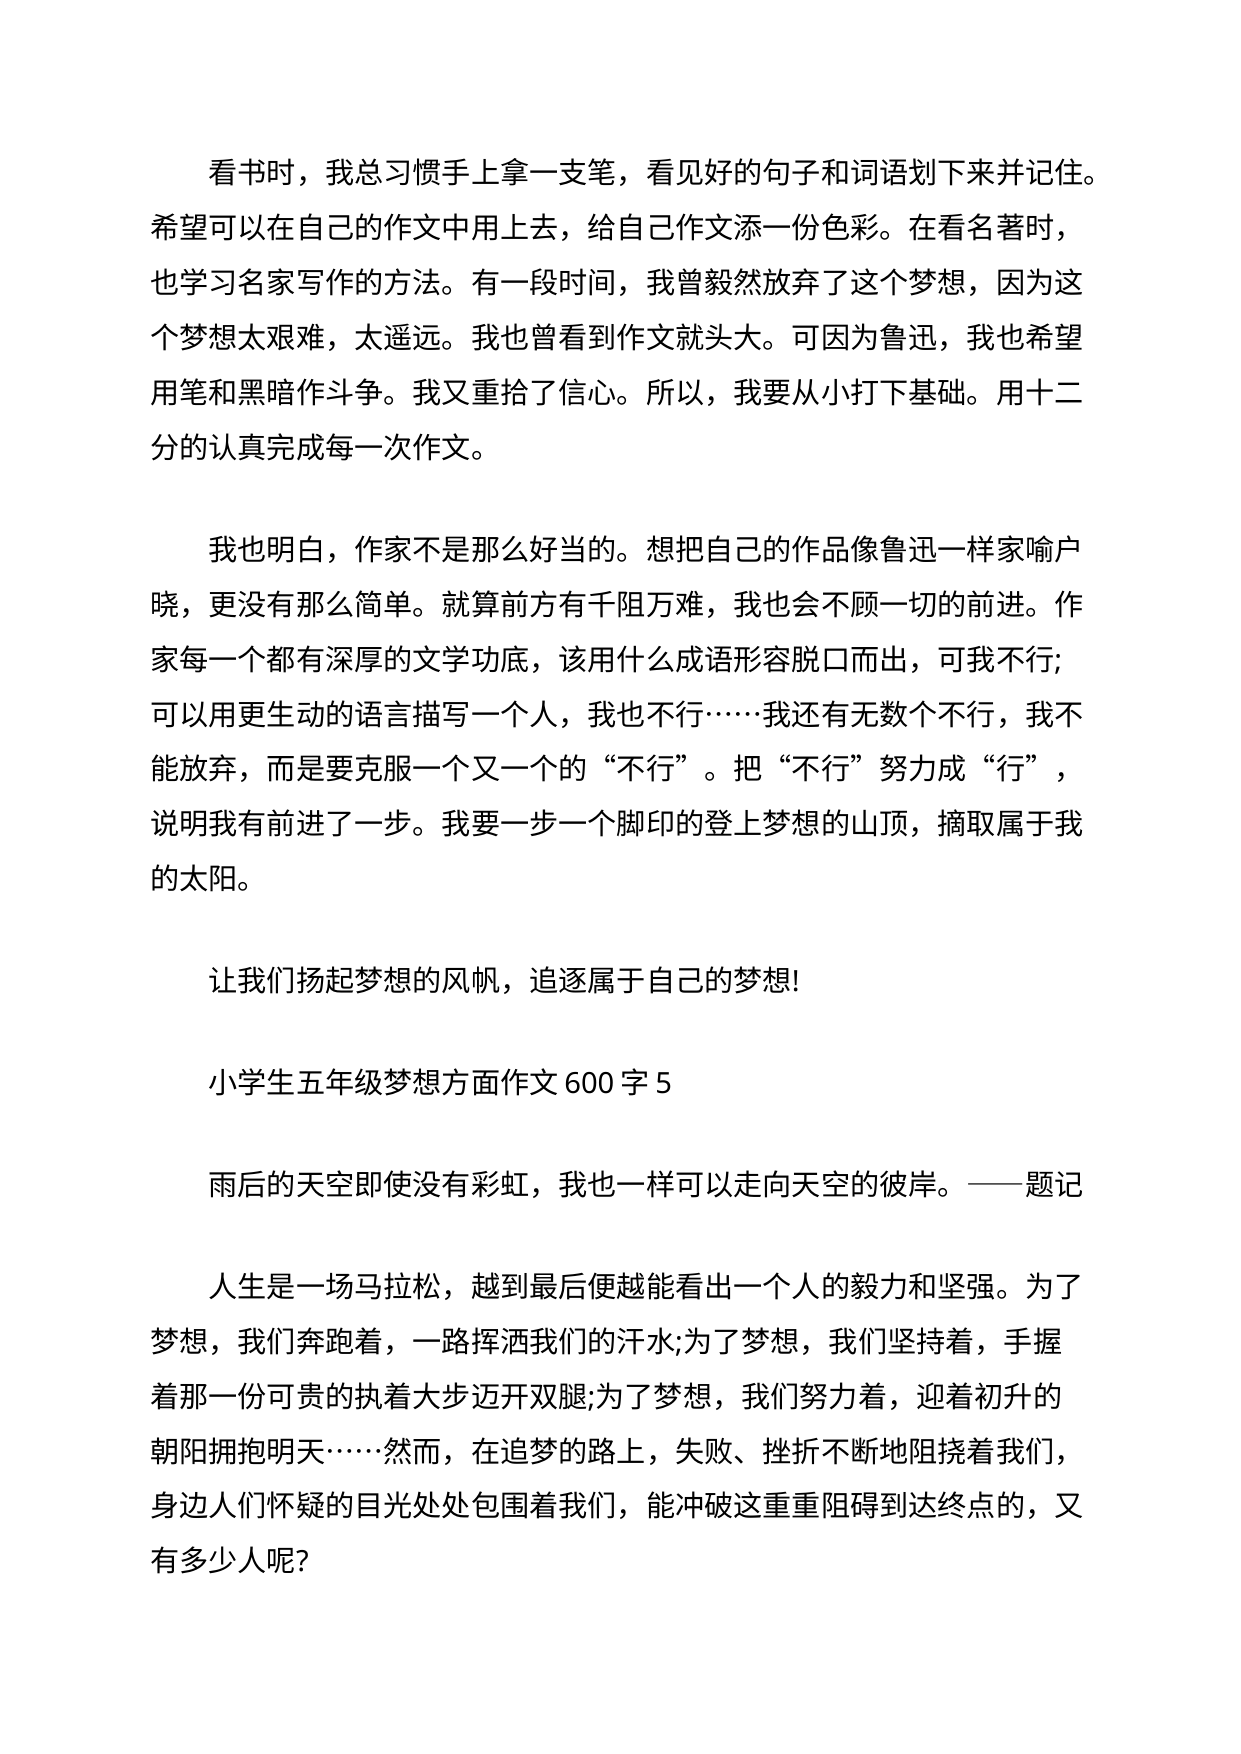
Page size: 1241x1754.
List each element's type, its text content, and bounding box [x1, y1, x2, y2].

text 看书时，我总习惯手上拿一支笔，看见好的句子和词语划下来并记住。希望可以在自己的作文中用上去，给自己作文添一份色彩。在看名著时，也学习名家写作的方法。有一段时间，我曾毅然放弃了这个梦想，因为这个梦想太艰难，太遥远。我也曾看到作文就头大。可因为鲁迅，我也希望用笔和黑暗作斗争。我又重拾了信心。所以，我要从小打下基础。用十二分的认真完成每一次作文。 [150, 150, 1090, 467]
text 人生是一场马拉松，越到最后便越能看出一个人的毅力和坚强。为了梦想，我们奔跑着，一路挥洒我们的汗水;为了梦想，我们坚持着，手握着那一份可贵的执着大步迈开双腿;为了梦想，我们努力着，迎着初升的朝阳拥抱明天……然而，在追梦的路上，失败、挫折不断地阻挠着我们，身边人们怀疑的目光处处包围着我们，能冲破这重重阻碍到达终点的，又有多少人呢? [150, 1263, 1090, 1580]
text 让我们扬起梦想的风帆，追逐属于自己的梦想! [150, 957, 1090, 1000]
text 我也明白，作家不是那么好当的。想把自己的作品像鲁迅一样家喻户晓，更没有那么简单。就算前方有千阻万难，我也会不顾一切的前进。作家每一个都有深厚的文学功底，该用什么成语形容脱口而出，可我不行;可以用更生动的语言描写一个人，我也不行……我还有无数个不行，我不能放弃，而是要克服一个又一个的“不行”。把“不行”努力成“行”，说明我有前进了一步。我要一步一个脚印的登上梦想的山顶，摘取属于我的太阳。 [150, 526, 1090, 898]
text 雨后的天空即使没有彩虹，我也一样可以走向天空的彼岸。——题记 [150, 1161, 1090, 1204]
text 小学生五年级梦想方面作文600字5 [150, 1059, 1090, 1102]
